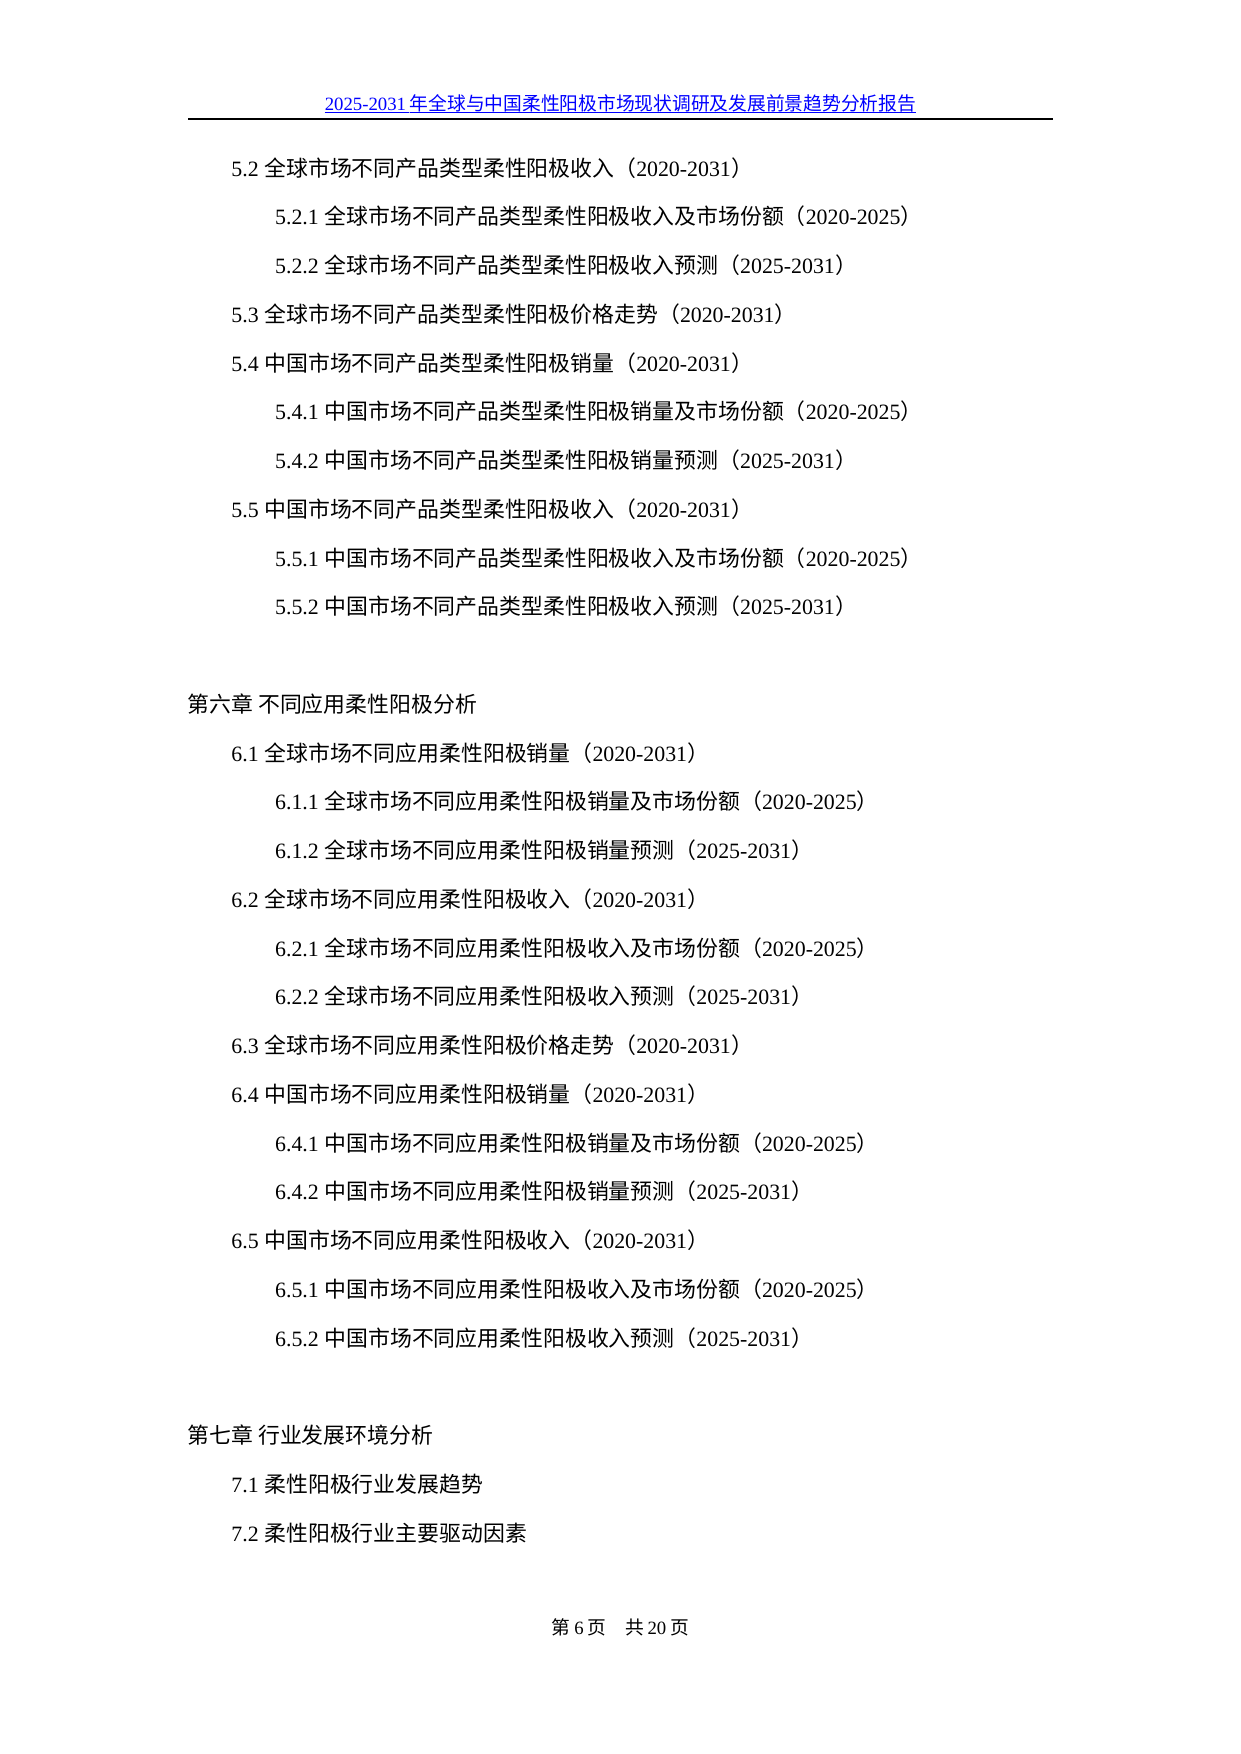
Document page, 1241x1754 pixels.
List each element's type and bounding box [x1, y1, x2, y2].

text [187, 150, 1053, 1548]
